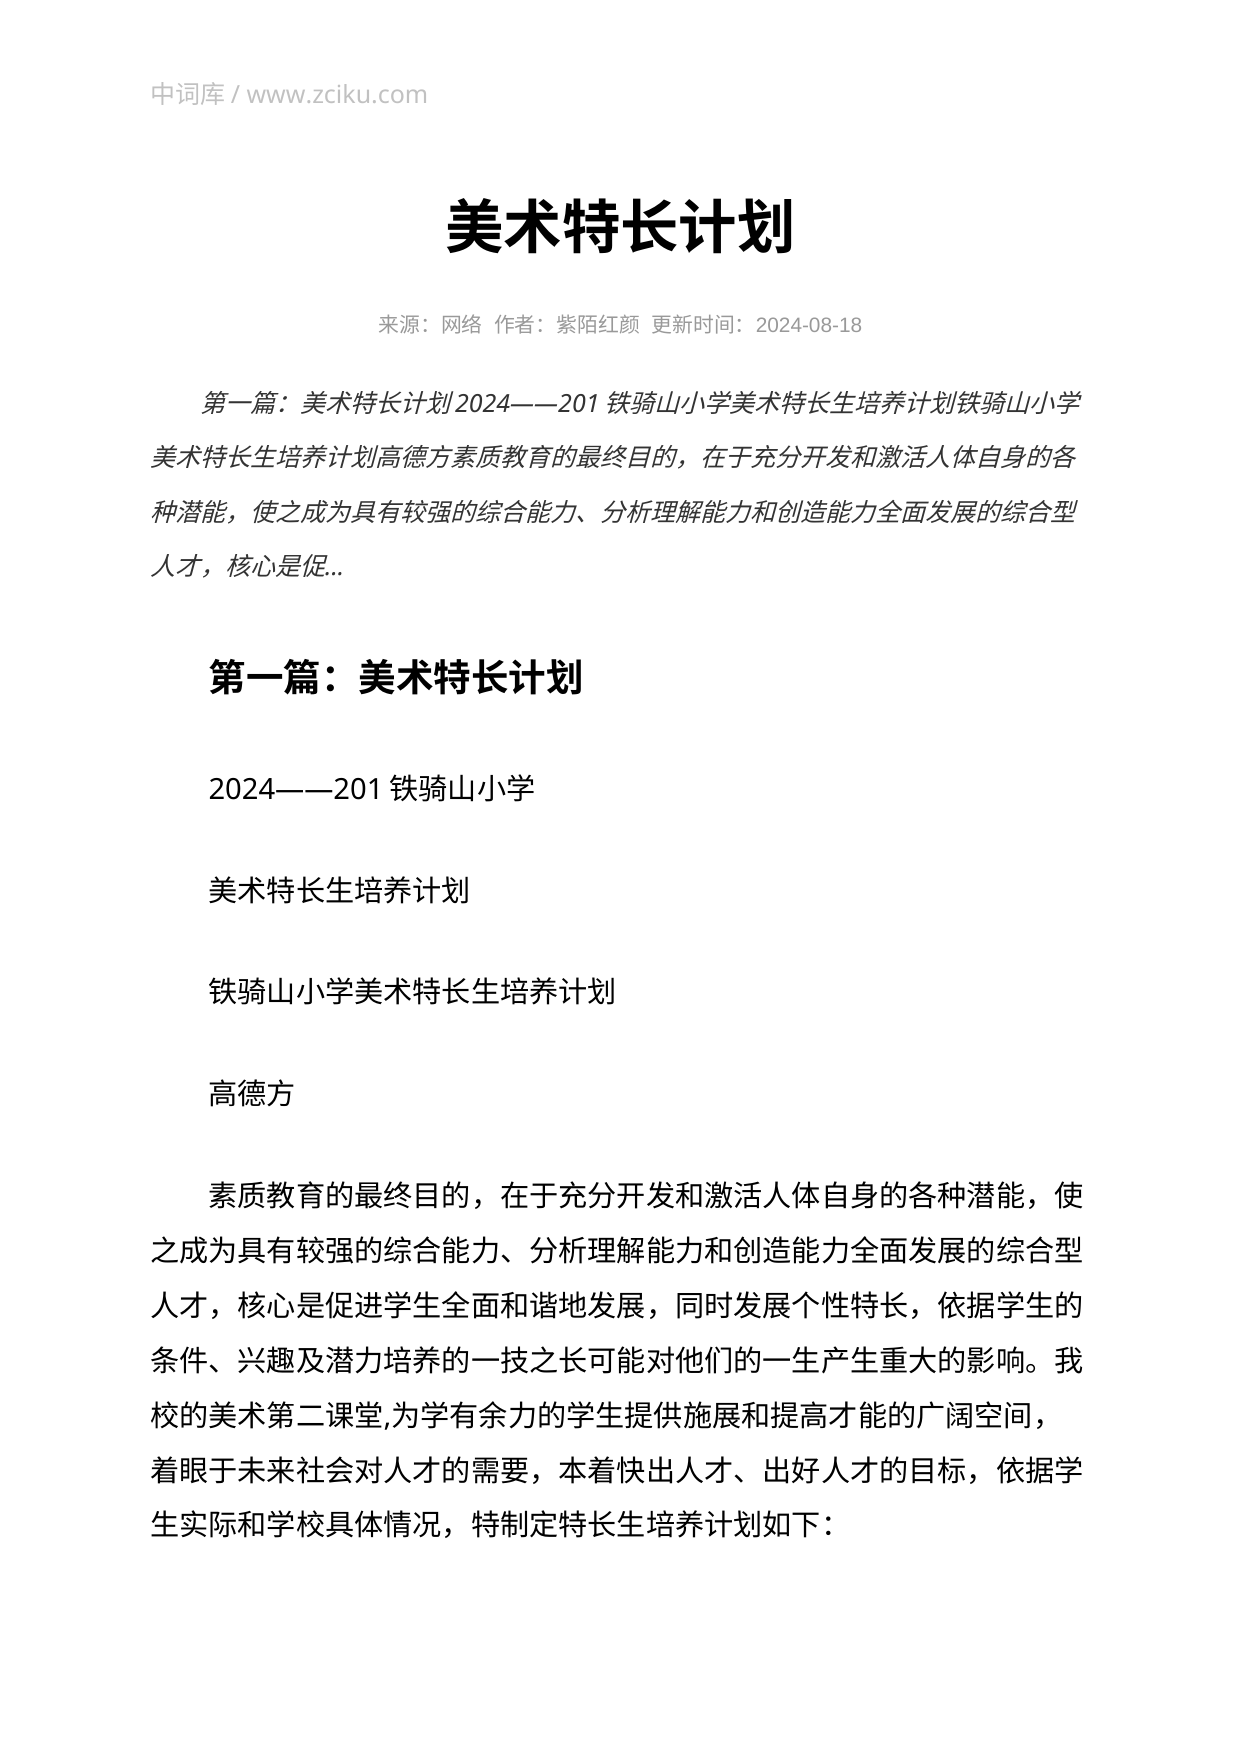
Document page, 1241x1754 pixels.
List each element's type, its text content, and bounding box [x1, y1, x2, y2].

text 第一篇：美术特长计划2024——201铁骑山小学美术特长生培养计划铁骑山小学美术特长生培养计划高德方素质教育的最终目的，在于充分开发和激活人体自身的各种潜能，使之成为具有较强的综合能力、分析理解能力和创造能力全面发展的综合型人才，核心是促... [150, 383, 1090, 583]
text 第一篇：美术特长计划 [150, 648, 1090, 702]
text 2024——201铁骑山小学 [150, 765, 1090, 808]
text 高德方 [150, 1071, 1090, 1113]
text 美术特长生培养计划 [150, 867, 1090, 909]
text 铁骑山小学美术特长生培养计划 [150, 969, 1090, 1011]
text 来源：网络 作者：紫陌红颜 更新时间：2024-08-18 [150, 313, 1090, 337]
subtitle 美术特长计划 [150, 181, 1090, 266]
text 素质教育的最终目的，在于充分开发和激活人体自身的各种潜能，使之成为具有较强的综合能力、分析理解能力和创造能力全面发展的综合型人才，核心是促进学生全面和谐地发展，同时发展个性特长，依据学生的条件、兴趣及潜力培养的一技之长可能对他们的一生产生重大的影响。我校的美术第二课堂,为学有余力的学生提供施展和提高才能的广阔空间，着眼于未来社会对人才的需要，本着快出人才、出好人才的目标，依据学生实际和学校具体情况，特制定特长生培养计划如下： [150, 1172, 1090, 1544]
